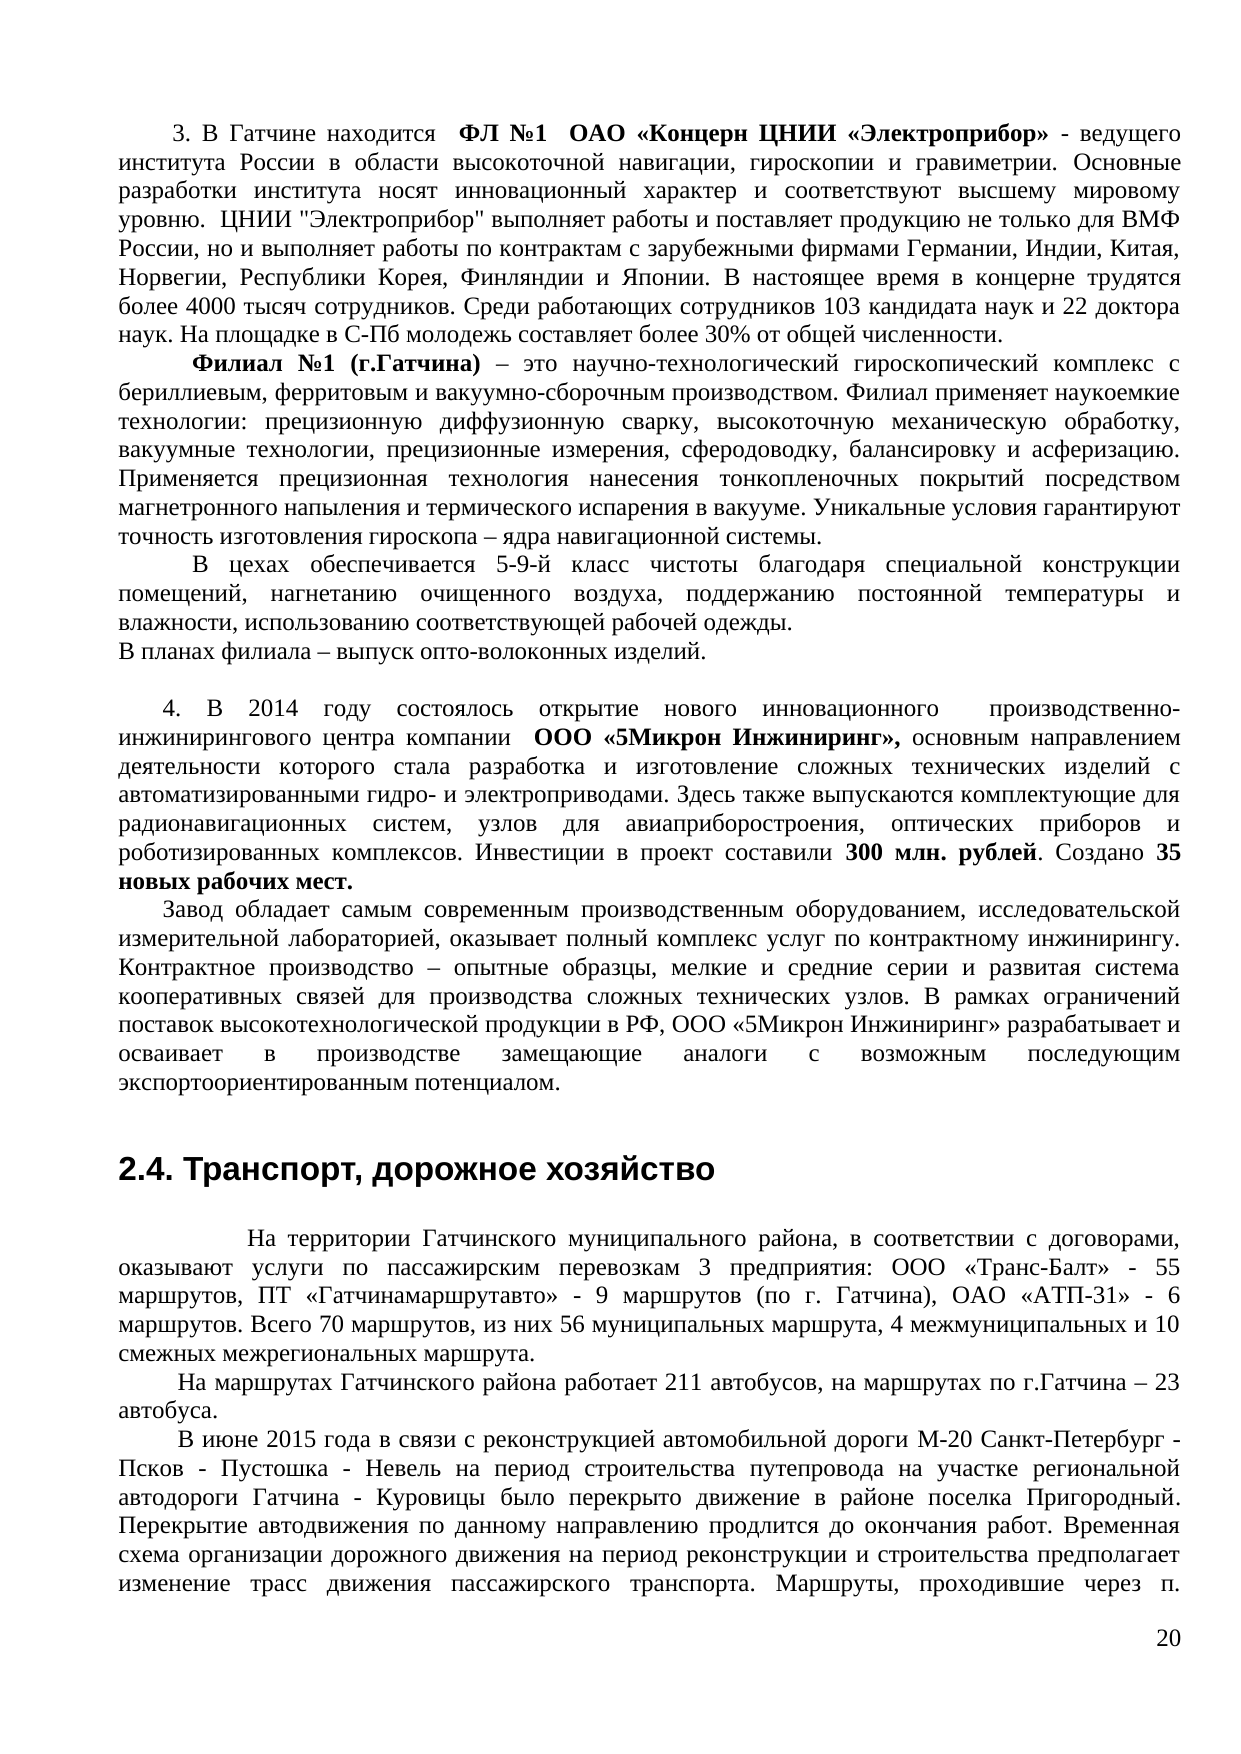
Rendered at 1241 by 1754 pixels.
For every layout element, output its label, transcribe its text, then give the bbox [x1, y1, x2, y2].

text Завод обладает самым современным производственным оборудованием, исследовательской измерительной лабораторией, оказывает полный комплекс услуг по контрактному инжинирингу. Контрактное производство – опытные образцы, мелкие и средние серии и развитая система кооперативных связей для производства сложных технических узлов. В рамках ограничений поставок высокотехнологической продукции в РФ, ООО «5Микрон Инжиниринг» разрабатывает и осваивает в производстве замещающие аналоги с возможным последующим экспортоориентированным потенциалом. [118, 894, 1181, 1096]
text 3. В Гатчине находится ФЛ №1 ОАО «Концерн ЦНИИ «Электроприбор» - ведущего института России в области высокоточной навигации, гироскопии и гравиметрии. Основные разработки института носят инновационный характер и соответствуют высшему мировому уровню. ЦНИИ "Электроприбор" выполняет работы и поставляет продукцию не только для ВМФ России, но и выполняет работы по контрактам с зарубежными фирмами Германии, Индии, Китая, Норвегии, Республики Корея, Финляндии и Японии. В настоящее время в концерне трудятся более 4000 тысяч сотрудников. Среди работающих сотрудников 103 кандидата наук и 22 доктора наук. На площадке в С-Пб молодежь составляет более 30% от общей численности. [118, 118, 1181, 348]
text В цехах обеспечивается 5-9-й класс чистоты благодаря специальной конструкции помещений, нагнетанию очищенного воздуха, поддержанию постоянной температуры и влажности, использованию соответствующей рабочей одежды. [118, 549, 1181, 636]
text На маршрутах Гатчинского района работает 211 автобусов, на маршрутах по г.Гатчина – 23 автобуса. [118, 1367, 1181, 1424]
text На территории Гатчинского муниципального района, в соответствии с договорами, оказывают услуги по пассажирским перевозкам 3 предприятия: ООО «Транс-Балт» - 55 маршрутов, ПТ «Гатчинамаршрутавто» - 9 маршрутов (по г. Гатчина), ОАО «АТП-31» - 6 маршрутов. Всего 70 маршрутов, из них 56 муниципальных маршрута, 4 межмуниципальных и 10 смежных межрегиональных маршрута. [118, 1223, 1181, 1367]
text Филиал №1 (г.Гатчина) – это научно-технологический гироскопический комплекс с бериллиевым, ферритовым и вакуумно-сборочным производством. Филиал применяет наукоемкие технологии: прецизионную диффузионную сварку, высокоточную механическую обработку, вакуумные технологии, прецизионные измерения, сферодоводку, балансировку и асферизацию. Применяется прецизионная технология нанесения тонкопленочных покрытий посредством магнетронного напыления и термического испарения в вакууме. Уникальные условия гарантируют точность изготовления гироскопа – ядра навигационной системы. [118, 348, 1181, 549]
text В планах филиала – выпуск опто-волоконных изделий. [118, 636, 1181, 664]
text 4. В 2014 году состоялось открытие нового инновационного производственно-инжинирингового центра компании ООО «5Микрон Инжиниринг», основным направлением деятельности которого стала разработка и изготовление сложных технических изделий с автоматизированными гидро- и электроприводами. Здесь также выпускаются комплектующие для радионавигационных систем, узлов для авиаприборостроения, оптических приборов и роботизированных комплексов. Инвестиции в проект составили 300 млн. рублей. Создано 35 новых рабочих мест. [118, 693, 1181, 894]
subtitle 2.4. Транспорт, дорожное хозяйство [118, 1149, 1181, 1188]
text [118, 1424, 1181, 1597]
